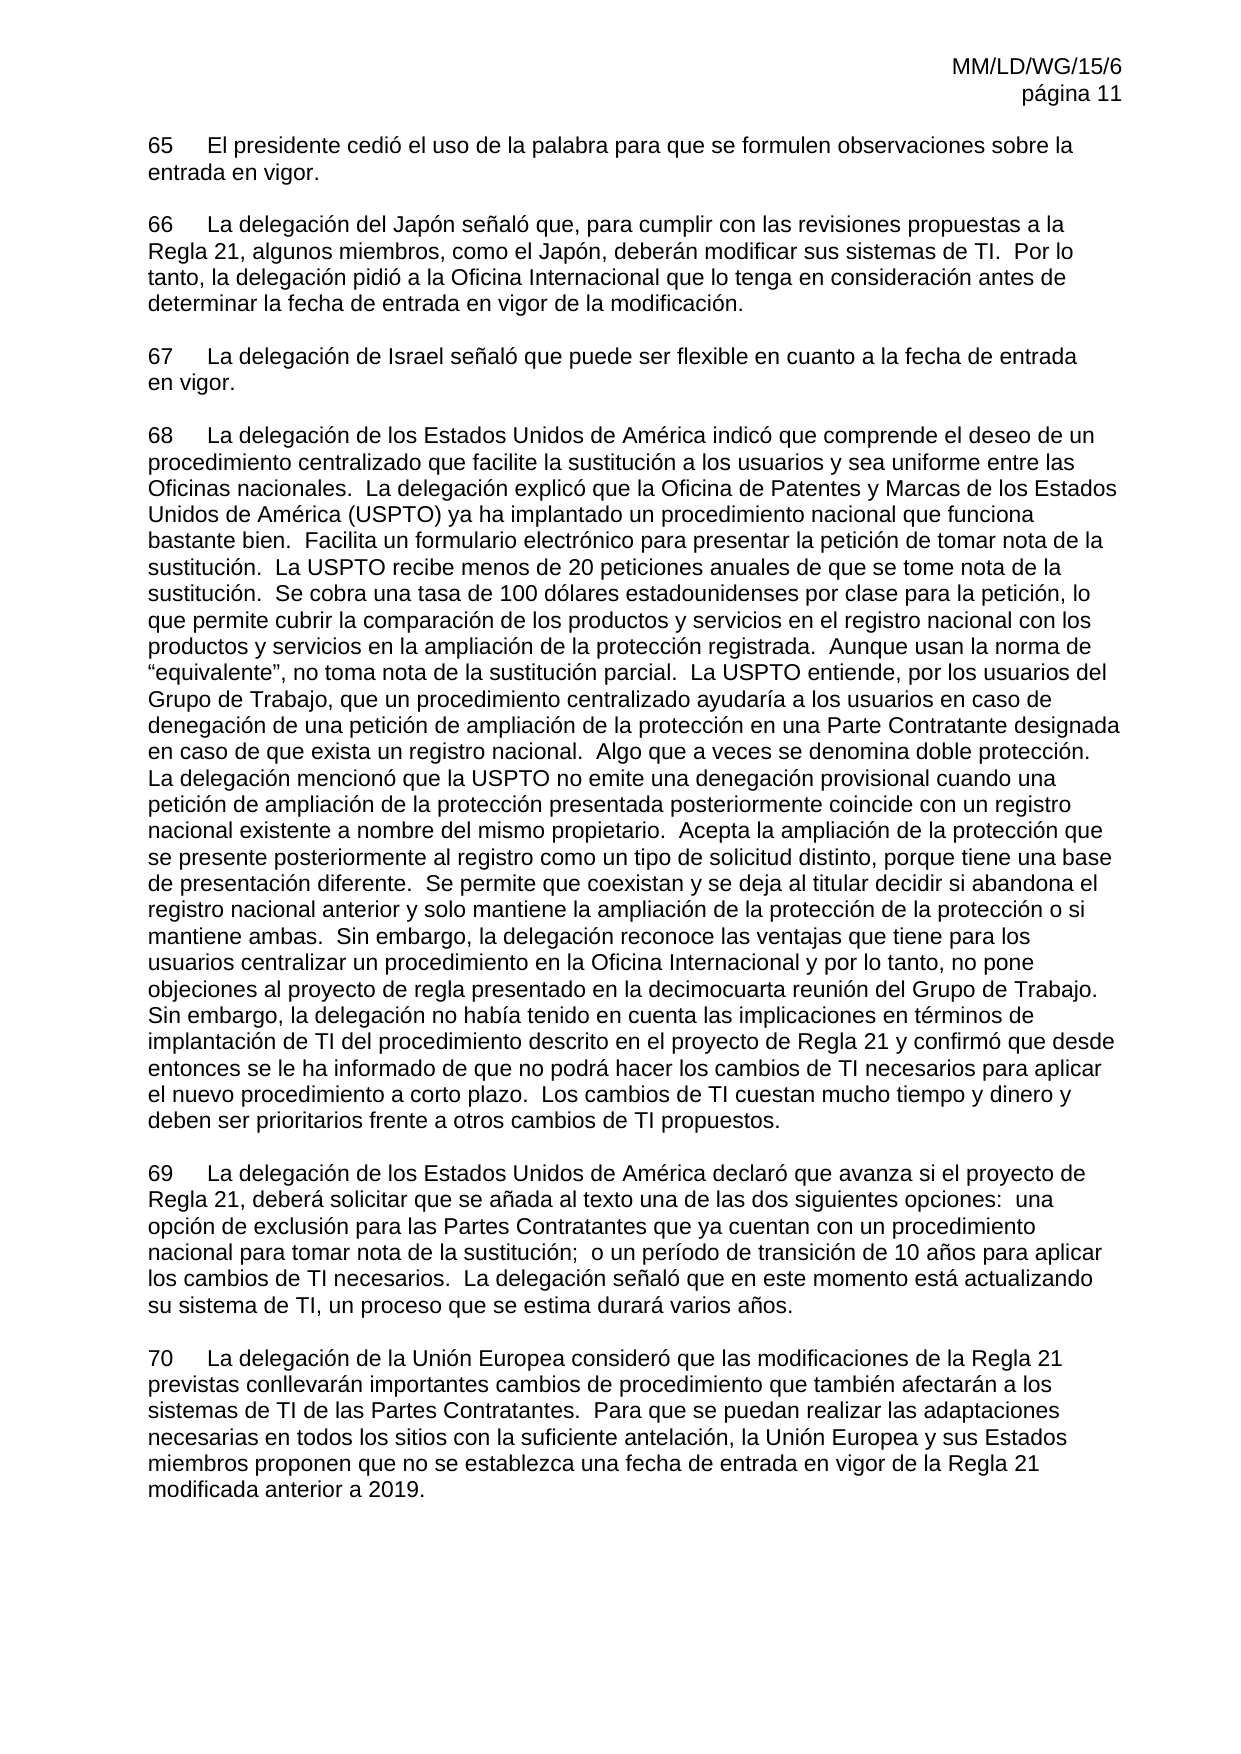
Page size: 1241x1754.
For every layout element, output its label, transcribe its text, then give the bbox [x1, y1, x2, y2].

text El presidente cedió el uso de la palabra para que se formulen observaciones sobre la entrada en vigor. [148, 132, 1122, 185]
text La delegación del Japón señaló que, para cumplir con las revisiones propuestas a la Regla 21, algunos miembros, como el Japón, deberán modificar sus sistemas de TI. Por lo tanto, la delegación pidió a la Oficina Internacional que lo tenga en consideración antes de determinar la fecha de entrada en vigor de la modificación. [148, 211, 1122, 317]
text La delegación de la Unión Europea consideró que las modificaciones de la Regla 21 previstas conllevarán importantes cambios de procedimiento que también afectarán a los sistemas de TI de las Partes Contratantes. Para que se puedan realizar las adaptaciones necesarias en todos los sitios con la suficiente antelación, la Unión Europea y sus Estados miembros proponen que no se establezca una fecha de entrada en vigor de la Regla 21 modificada anterior a 2019. [148, 1344, 1122, 1503]
text La delegación de los Estados Unidos de América indicó que comprende el deseo de un procedimiento centralizado que facilite la sustitución a los usuarios y sea uniforme entre las Oficinas nacionales. La delegación explicó que la Oficina de Patentes y Marcas de los Estados Unidos de América (USPTO) ya ha implantado un procedimiento nacional que funciona bastante bien. Facilita un formulario electrónico para presentar la petición de tomar nota de la sustitución. La USPTO recibe menos de 20 peticiones anuales de que se tome nota de la sustitución. Se cobra una tasa de 100 dólares estadounidenses por clase para la petición, lo que permite cubrir la comparación de los productos y servicios en el registro nacional con los productos y servicios en la ampliación de la protección registrada. Aunque usan la norma de “equivalente”, no toma nota de la sustitución parcial. La USPTO entiende, por los usuarios del Grupo de Trabajo, que un procedimiento centralizado ayudaría a los usuarios en caso de denegación de una petición de ampliación de la protección en una Parte Contratante designada en caso de que exista un registro nacional. Algo que a veces se denomina doble protección. La delegación mencionó que la USPTO no emite una denegación provisional cuando una petición de ampliación de la protección presentada posteriormente coincide con un registro nacional existente a nombre del mismo propietario. Acepta la ampliación de la protección que se presente posteriormente al registro como un tipo de solicitud distinto, porque tiene una base de presentación diferente. Se permite que coexistan y se deja al titular decidir si abandona el registro nacional anterior y solo mantiene la ampliación de la protección de la protección o si mantiene ambas. Sin embargo, la delegación reconoce las ventajas que tiene para los usuarios centralizar un procedimiento en la Oficina Internacional y por lo tanto, no pone objeciones al proyecto de regla presentado en la decimocuarta reunión del Grupo de Trabajo. Sin embargo, la delegación no había tenido en cuenta las implicaciones en términos de implantación de TI del procedimiento descrito en el proyecto de Regla 21 y confirmó que desde entonces se le ha informado de que no podrá hacer los cambios de TI necesarios para aplicar el nuevo procedimiento a corto plazo. Los cambios de TI cuestan mucho tiempo y dinero y deben ser prioritarios frente a otros cambios de TI propuestos. [148, 422, 1122, 1134]
text La delegación de Israel señaló que puede ser flexible en cuanto a la fecha de entrada en vigor. [148, 343, 1122, 396]
text La delegación de los Estados Unidos de América declaró que avanza si el proyecto de Regla 21, deberá solicitar que se añada al texto una de las dos siguientes opciones: una opción de exclusión para las Partes Contratantes que ya cuentan con un procedimiento nacional para tomar nota de la sustitución; o un período de transición de 10 años para aplicar los cambios de TI necesarios. La delegación señaló que en este momento está actualizando su sistema de TI, un proceso que se estima durará varios años. [148, 1160, 1122, 1318]
